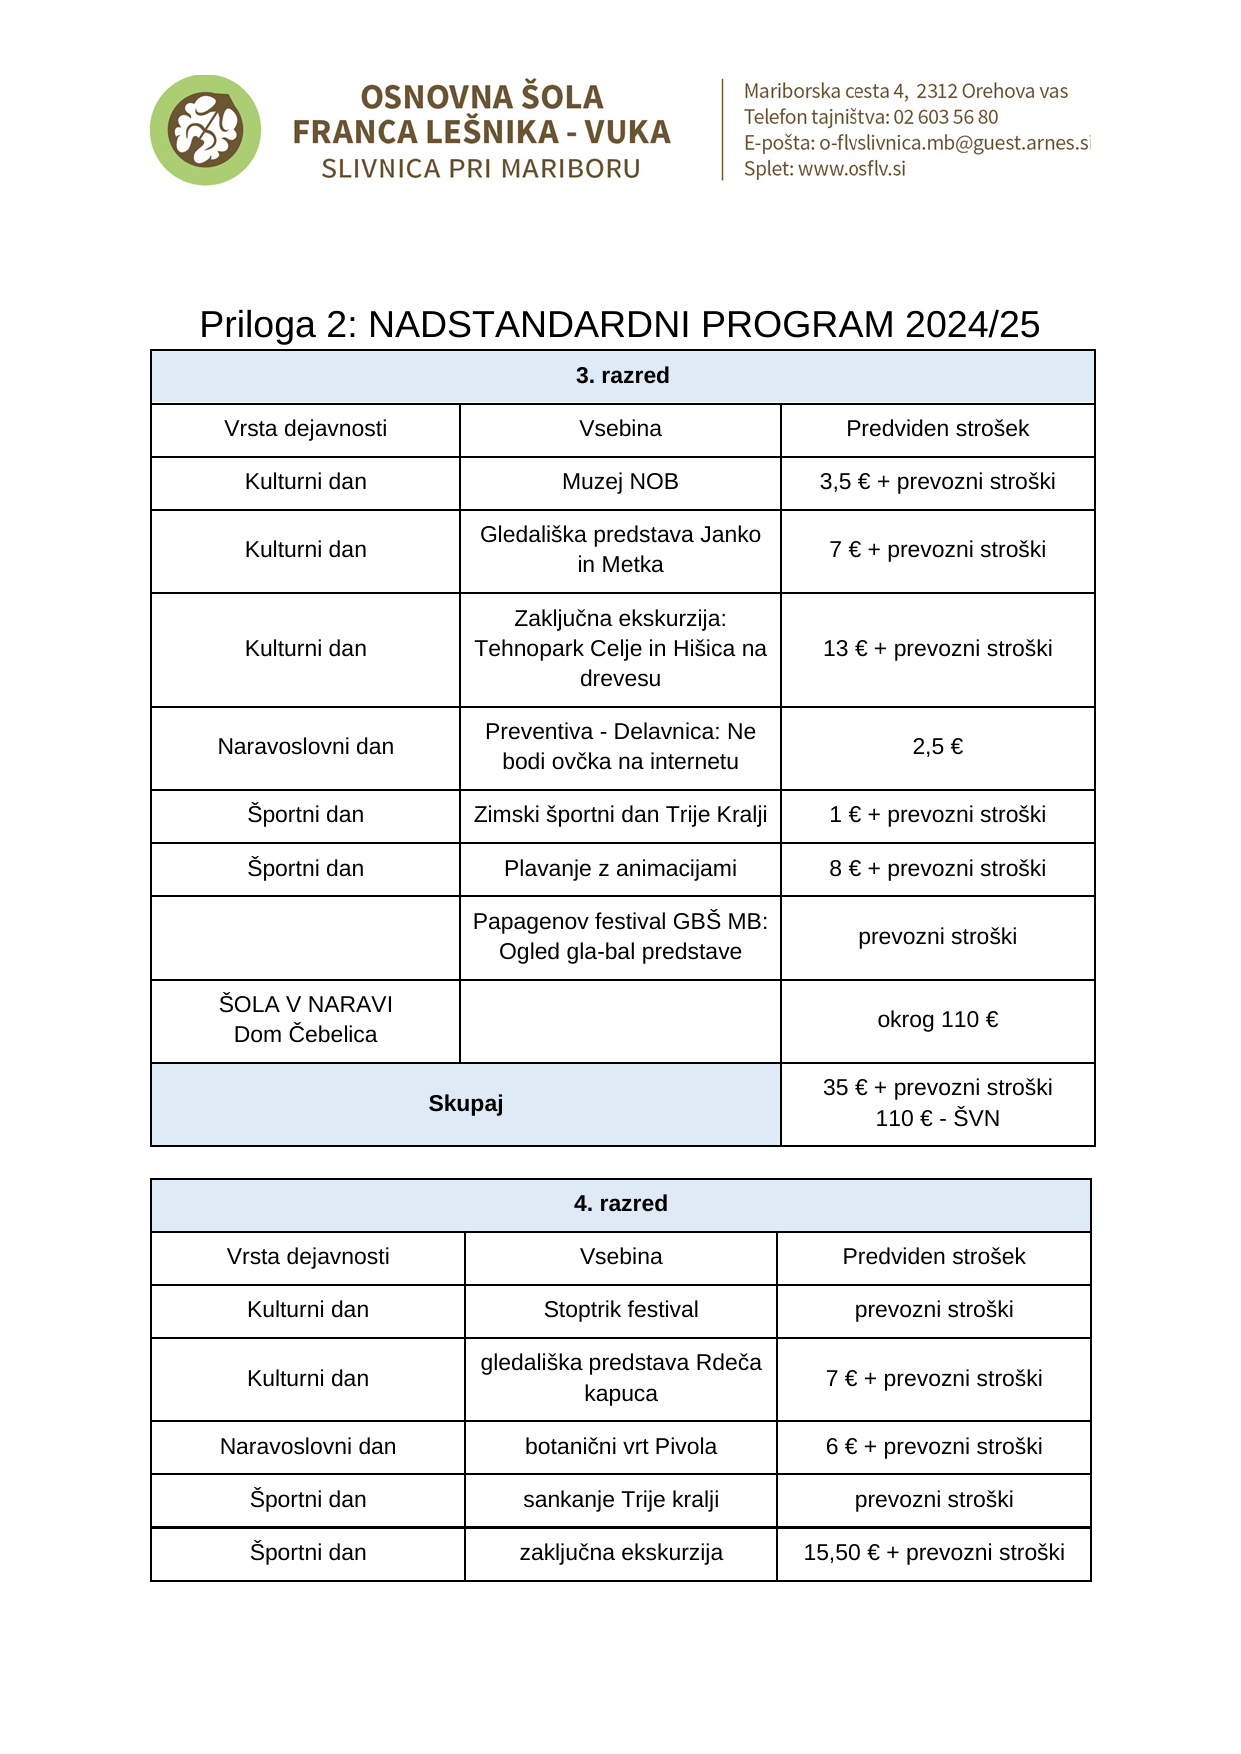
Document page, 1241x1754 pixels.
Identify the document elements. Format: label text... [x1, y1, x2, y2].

table_cell 8 € + prevozni stroški [782, 844, 1094, 895]
table_cell 6 € + prevozni stroški [778, 1422, 1090, 1473]
table_cell Skupaj [152, 1064, 780, 1145]
table_cell Zimski športni dan Trije Kralji [461, 791, 780, 842]
table_cell Vrsta dejavnosti [152, 1233, 464, 1284]
table_cell Stoptrik festival [466, 1286, 776, 1337]
table_cell prevozni stroški [778, 1475, 1090, 1526]
table_cell zaključna ekskurzija [466, 1529, 776, 1579]
table_cell Gledališka predstava Janko in Metka [461, 511, 780, 592]
table_cell Plavanje z animacijami [461, 844, 780, 895]
table_cell Predviden strošek [782, 405, 1094, 456]
table_cell Naravoslovni dan [152, 1422, 464, 1473]
table_cell Predviden strošek [778, 1233, 1090, 1284]
picture [150, 75, 1091, 296]
table_cell Kulturni dan [152, 458, 459, 509]
table_cell prevozni stroški [782, 897, 1094, 978]
table_cell Papagenov festival GBŠ MB: Ogled gla-bal predstave [461, 897, 780, 978]
table_cell Vsebina [461, 405, 780, 456]
table_cell Kulturni dan [152, 1286, 464, 1337]
table_cell [461, 981, 780, 1062]
table_cell Naravoslovni dan [152, 708, 459, 789]
table_cell Športni dan [152, 1529, 464, 1579]
table_cell gledališka predstava Rdeča kapuca [466, 1339, 776, 1420]
table_cell 7 € + prevozni stroški [778, 1339, 1090, 1420]
table_cell Športni dan [152, 844, 459, 895]
table_cell Športni dan [152, 791, 459, 842]
table_cell Preventiva - Delavnica: Ne bodi ovčka na internetu [461, 708, 780, 789]
table_cell Vrsta dejavnosti [152, 405, 459, 456]
table_header 3. razred [152, 351, 1094, 402]
table_cell Kulturni dan [152, 594, 459, 706]
table_cell okrog 110 € [782, 981, 1094, 1062]
table_cell [152, 897, 459, 978]
table_cell sankanje Trije kralji [466, 1475, 776, 1526]
table_cell Kulturni dan [152, 511, 459, 592]
table_cell 3,5 € + prevozni stroški [782, 458, 1094, 509]
table_header 4. razred [152, 1180, 1090, 1231]
table_cell 2,5 € [782, 708, 1094, 789]
table_cell Kulturni dan [152, 1339, 464, 1420]
table_cell Muzej NOB [461, 458, 780, 509]
table_cell Vsebina [466, 1233, 776, 1284]
table_cell 7 € + prevozni stroški [782, 511, 1094, 592]
table_cell 35 € + prevozni stroški 110 € - ŠVN [782, 1064, 1094, 1145]
table_cell 15,50 € + prevozni stroški [778, 1529, 1090, 1579]
table_cell 13 € + prevozni stroški [782, 594, 1094, 706]
table_cell Zaključna ekskurzija: Tehnopark Celje in Hišica na drevesu [461, 594, 780, 706]
table_cell prevozni stroški [778, 1286, 1090, 1337]
table_cell ŠOLA V NARAVI Dom Čebelica [152, 981, 459, 1062]
table_cell 1 € + prevozni stroški [782, 791, 1094, 842]
table_cell Športni dan [152, 1475, 464, 1526]
table_cell botanični vrt Pivola [466, 1422, 776, 1473]
